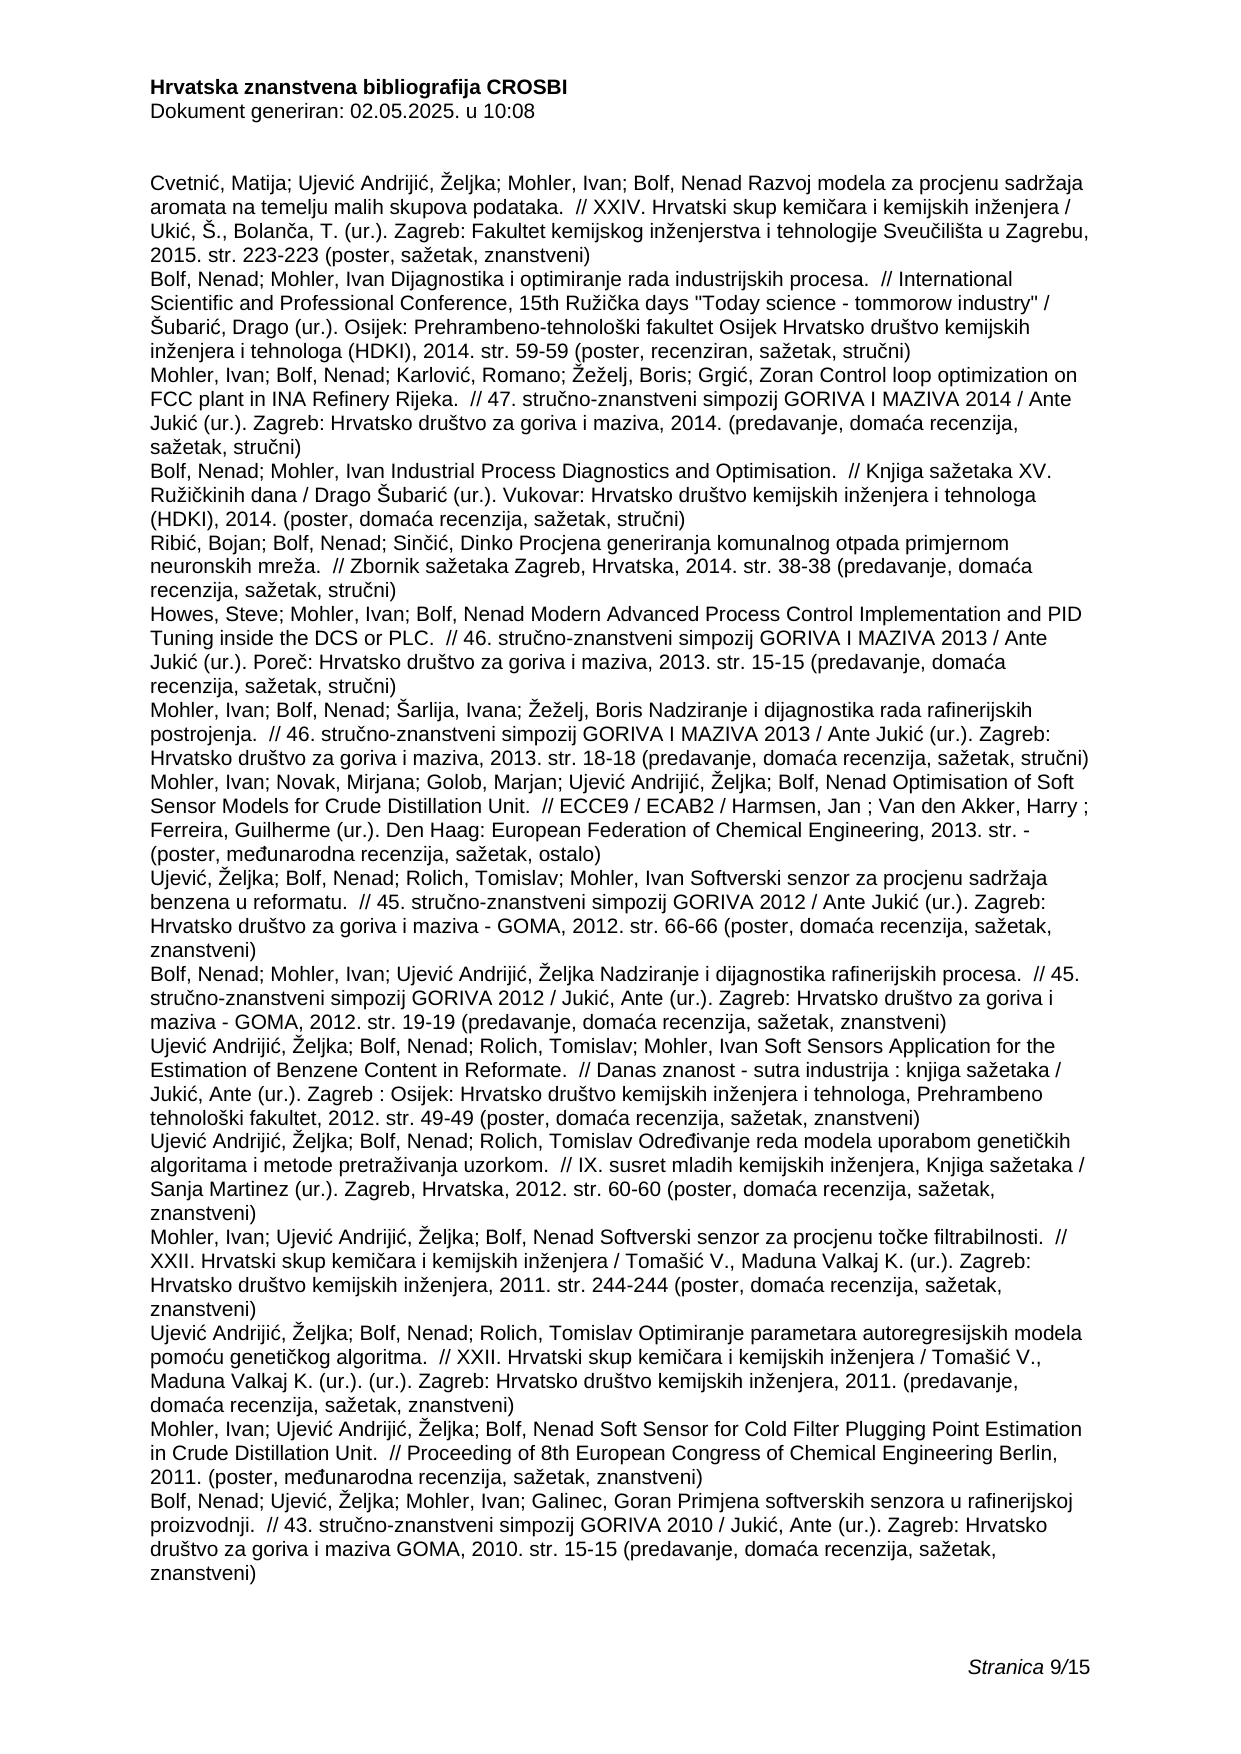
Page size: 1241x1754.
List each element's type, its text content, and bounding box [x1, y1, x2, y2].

text Ribić, Bojan; Bolf, Nenad; Sinčić, Dinko [150, 530, 1090, 602]
text Bolf, Nenad; Mohler, Ivan; Ujević Andrijić, Željka [150, 962, 1090, 1033]
text Mohler, Ivan; Ujević Andrijić, Željka; Bolf, Nenad [150, 1225, 1090, 1321]
text Mohler, Ivan; Bolf, Nenad; Karlović, Romano; Žeželj, Boris; Grgić, Zoran [150, 363, 1090, 458]
text Bolf, Nenad; Mohler, Ivan [150, 458, 1090, 530]
text Ujević Andrijić, Željka; Bolf, Nenad; Rolich, Tomislav [150, 1129, 1090, 1225]
text Ujević Andrijić, Željka; Bolf, Nenad; Rolich, Tomislav [150, 1321, 1090, 1417]
text Mohler, Ivan; Ujević Andrijić, Željka; Bolf, Nenad [150, 1417, 1090, 1489]
text Mohler, Ivan; Novak, Mirjana; Golob, Marjan; Ujević Andrijić, Željka; Bolf, Nenad [150, 770, 1090, 866]
text Bolf, Nenad; Ujević, Željka; Mohler, Ivan; Galinec, Goran [150, 1489, 1090, 1584]
text Ujević, Željka; Bolf, Nenad; Rolich, Tomislav; Mohler, Ivan [150, 866, 1090, 962]
text Bolf, Nenad; Mohler, Ivan [150, 267, 1090, 363]
text Mohler, Ivan; Bolf, Nenad; Šarlija, Ivana; Žeželj, Boris [150, 698, 1090, 770]
text Cvetnić, Matija; Ujević Andrijić, Željka; Mohler, Ivan; Bolf, Nenad [150, 171, 1090, 267]
text Howes, Steve; Mohler, Ivan; Bolf, Nenad [150, 602, 1090, 698]
text Ujević Andrijić, Željka; Bolf, Nenad; Rolich, Tomislav; Mohler, Ivan [150, 1033, 1090, 1129]
